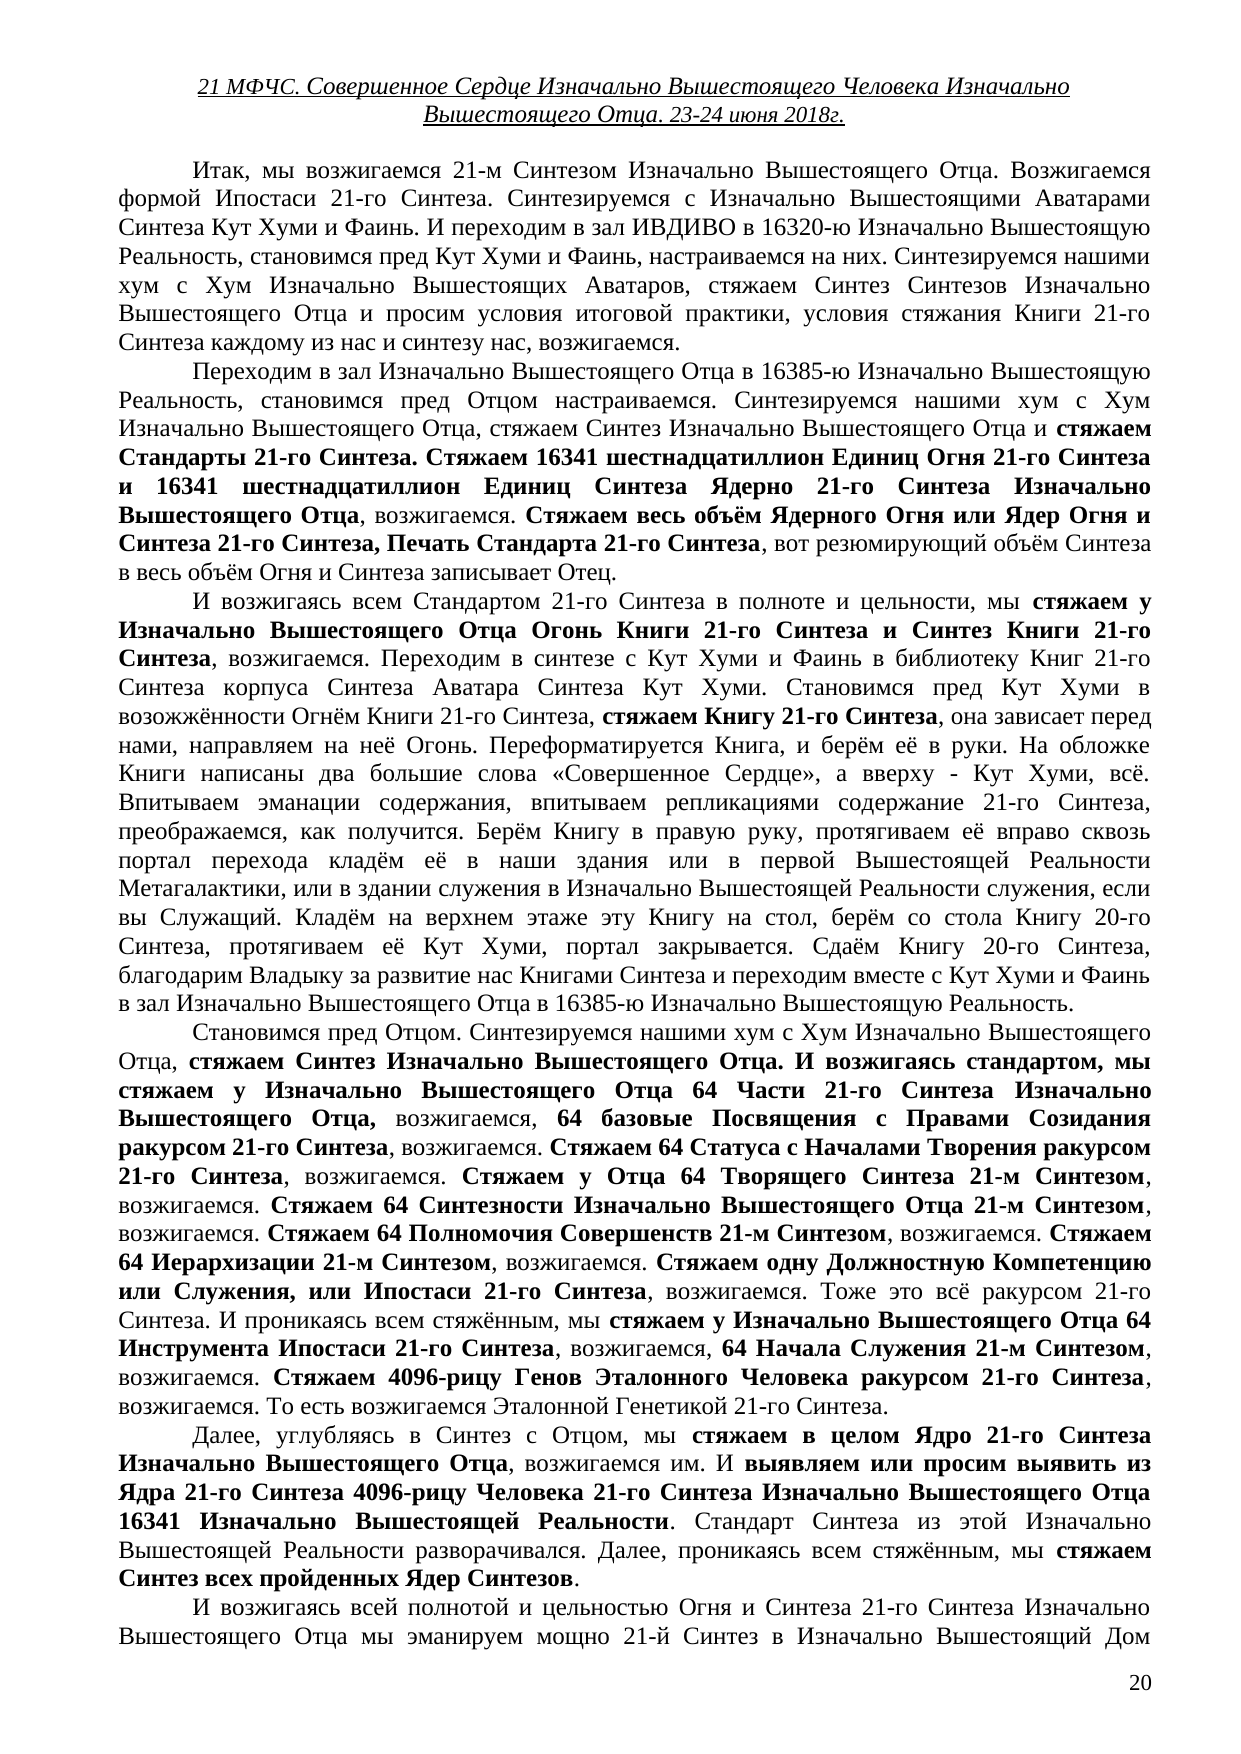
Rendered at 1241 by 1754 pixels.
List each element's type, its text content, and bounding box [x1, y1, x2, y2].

text Далее, углубляясь в Синтез с Отцом, мы стяжаем в целом Ядро 21-го Синтеза Изначально Вышестоящего Отца, возжигаемся им. И выявляем или просим выявить из Ядра 21-го Синтеза 4096-рицу Человека 21-го Синтеза Изначально Вышестоящего Отца 16341 Изначально Вышестоящей Реальности. Стандарт Синтеза из этой Изначально Вышестоящей Реальности разворачивался. Далее, проникаясь всем стяжённым, мы стяжаем Синтез всех пройденных Ядер Синтезов. [118, 1420, 1152, 1592]
text И возжигаясь всем Стандартом 21-го Синтеза в полноте и цельности, мы стяжаем у Изначально Вышестоящего Отца Огонь Книги 21-го Синтеза и Синтез Книги 21-го Синтеза, возжигаемся. Переходим в синтезе с Кут Хуми и Фаинь в библиотеку Книг 21-го Синтеза корпуса Синтеза Аватара Синтеза Кут Хуми. Становимся пред Кут Хуми в возожжённости Огнём Книги 21-го Синтеза, стяжаем Книгу 21-го Синтеза, она зависает перед нами, направляем на неё Огонь. Переформатируется Книга, и берём её в руки. На обложке Книги написаны два большие слова «Совершенное Сердце», а вверху - Кут Хуми, всё. Впитываем эманации содержания, впитываем репликациями содержание 21-го Синтеза, преображаемся, как получится. Берём Книгу в правую руку, протягиваем её вправо сквозь портал перехода кладём её в наши здания или в первой Вышестоящей Реальности Метагалактики, или в здании служения в Изначально Вышестоящей Реальности служения, если вы Служащий. Кладём на верхнем этаже эту Книгу на стол, берём со стола Книгу 20-го Синтеза, протягиваем её Кут Хуми, портал закрывается. Сдаём Книгу 20-го Синтеза, благодарим Владыку за развитие нас Книгами Синтеза и переходим вместе с Кут Хуми и Фаинь в зал Изначально Вышестоящего Отца в 16385-ю Изначально Вышестоящую Реальность. [118, 586, 1152, 1017]
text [118, 1592, 1152, 1650]
text Итак, мы возжигаемся 21-м Синтезом Изначально Вышестоящего Отца. Возжигаемся формой Ипостаси 21-го Синтеза. Синтезируемся с Изначально Вышестоящими Аватарами Синтеза Кут Хуми и Фаинь. И переходим в зал ИВДИВО в 16320-ю Изначально Вышестоящую Реальность, становимся пред Кут Хуми и Фаинь, настраиваемся на них. Синтезируемся нашими хум с Хум Изначально Вышестоящих Аватаров, стяжаем Синтез Синтезов Изначально Вышестоящего Отца и просим условия итоговой практики, условия стяжания Книги 21-го Синтеза каждому из нас и синтезу нас, возжигаемся. [118, 155, 1152, 356]
text Становимся пред Отцом. Синтезируемся нашими хум с Хум Изначально Вышестоящего Отца, стяжаем Синтез Изначально Вышестоящего Отца. И возжигаясь стандартом, мы стяжаем у Изначально Вышестоящего Отца 64 Части 21-го Синтеза Изначально Вышестоящего Отца, возжигаемся, 64 базовые Посвящения с Правами Созидания ракурсом 21-го Синтеза, возжигаемся. Стяжаем 64 Статуса с Началами Творения ракурсом 21-го Синтеза, возжигаемся. Стяжаем у Отца 64 Творящего Синтеза 21-м Синтезом, возжигаемся. Стяжаем 64 Синтезности Изначально Вышестоящего Отца 21-м Синтезом, возжигаемся. Стяжаем 64 Полномочия Совершенств 21-м Синтезом, возжигаемся. Стяжаем 64 Иерархизации 21-м Синтезом, возжигаемся. Стяжаем одну Должностную Компетенцию или Служения, или Ипостаси 21-го Синтеза, возжигаемся. Тоже это всё ракурсом 21-го Синтеза. И проникаясь всем стяжённым, мы стяжаем у Изначально Вышестоящего Отца 64 Инструмента Ипостаси 21-го Синтеза, возжигаемся, 64 Начала Служения 21-м Синтезом, возжигаемся. Стяжаем 4096-рицу Генов Эталонного Человека ракурсом 21-го Синтеза, возжигаемся. То есть возжигаемся Эталонной Генетикой 21-го Синтеза. [118, 1017, 1152, 1420]
text Переходим в зал Изначально Вышестоящего Отца в 16385-ю Изначально Вышестоящую Реальность, становимся пред Отцом настраиваемся. Синтезируемся нашими хум с Хум Изначально Вышестоящего Отца, стяжаем Синтез Изначально Вышестоящего Отца и стяжаем Стандарты 21-го Синтеза. Стяжаем 16341 шестнадцатиллион Единиц Огня 21-го Синтеза и 16341 шестнадцатиллион Единиц Синтеза Ядерно 21-го Синтеза Изначально Вышестоящего Отца, возжигаемся. Стяжаем весь объём Ядерного Огня или Ядер Огня и Синтеза 21-го Синтеза, Печать Стандарта 21-го Синтеза, вот резюмирующий объём Синтеза в весь объём Огня и Синтеза записывает Отец. [118, 356, 1152, 586]
